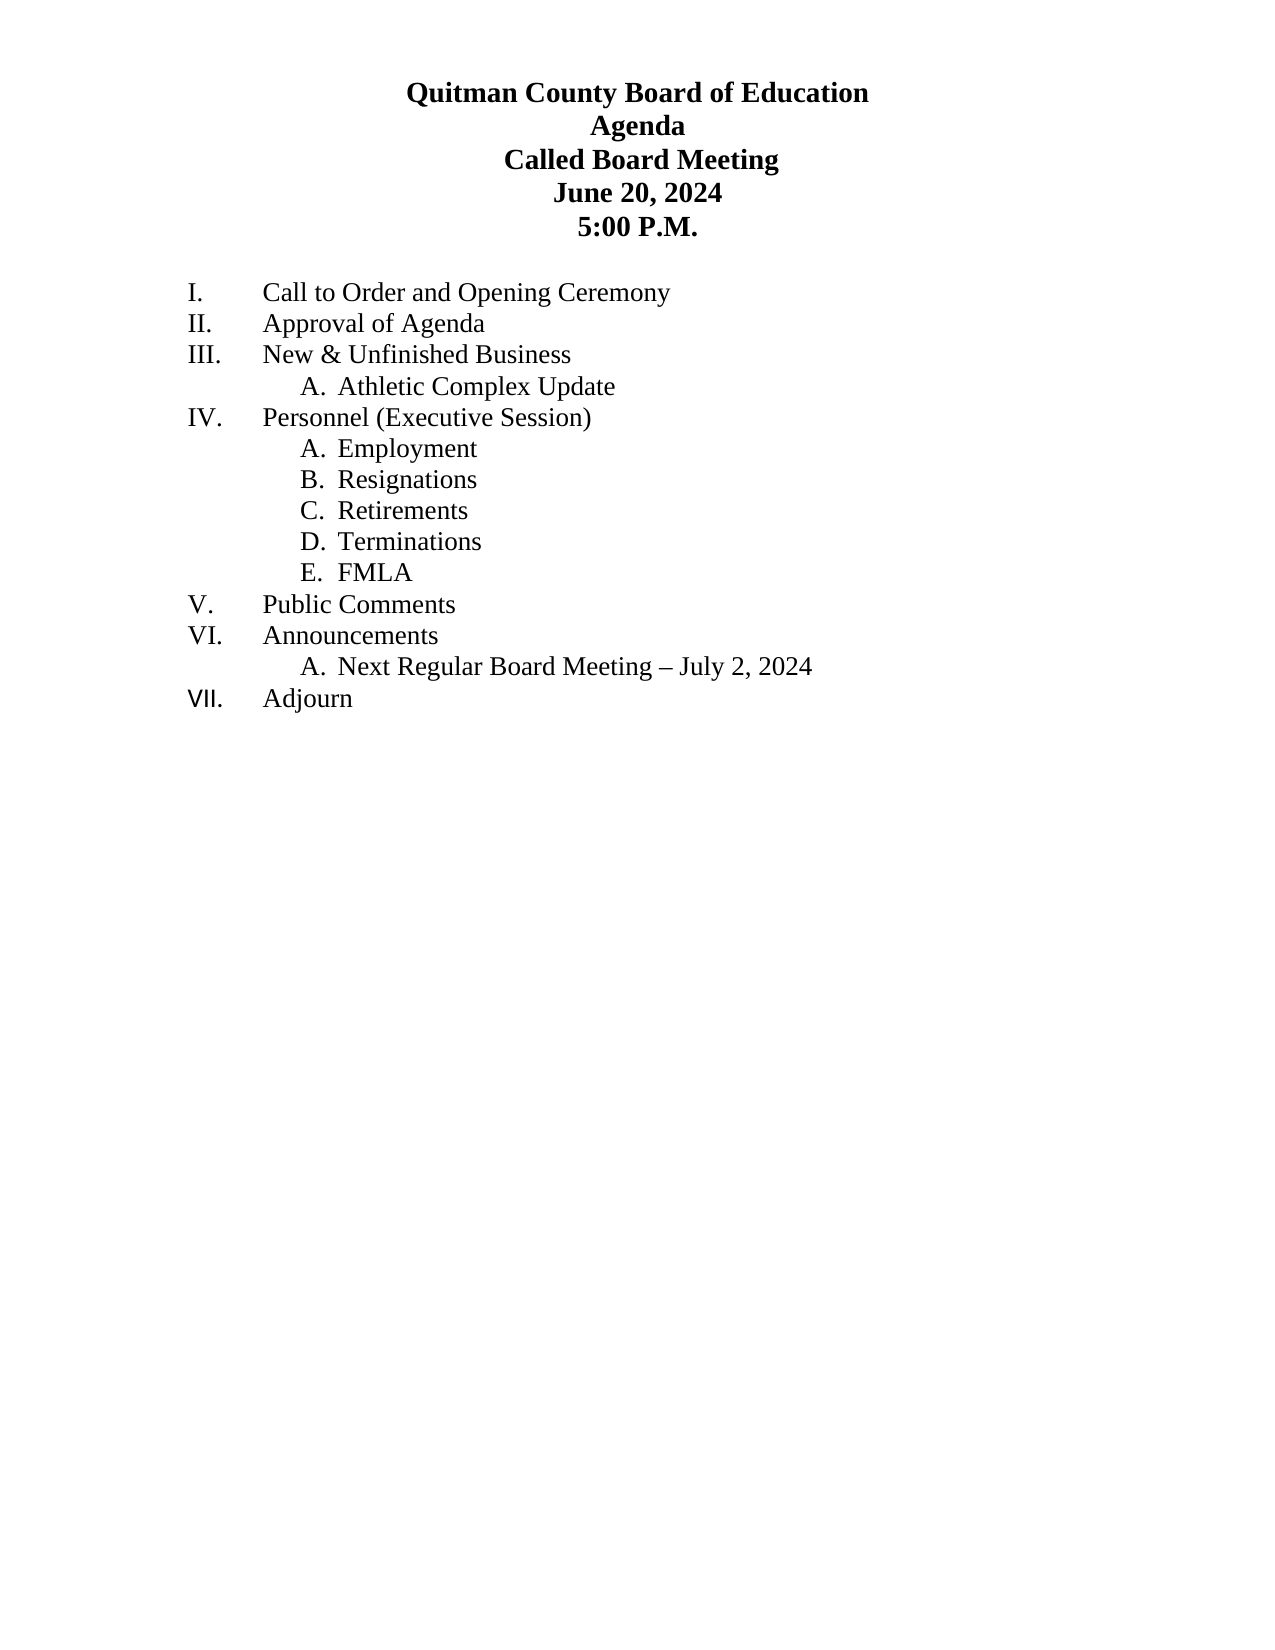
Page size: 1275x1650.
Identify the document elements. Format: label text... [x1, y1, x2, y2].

list Next Regular Board Meeting – July 2, 2024 [300, 650, 1125, 681]
list Terminations [300, 525, 1125, 557]
list Announcements [187, 619, 1125, 650]
list Call to Order and Opening Ceremony [187, 276, 1125, 307]
list Personnel (Executive Session) [187, 401, 1125, 432]
list Retirements [300, 494, 1125, 525]
list Public Comments [187, 588, 1125, 619]
list Adjourn [187, 681, 1125, 714]
text Quitman County Board of Education [150, 75, 1125, 108]
text 5:00 P.M. [150, 209, 1125, 243]
list Approval of Agenda [187, 307, 1125, 338]
list Resignations [300, 463, 1125, 494]
text June 20, 2024 [150, 176, 1125, 209]
text Agenda [150, 108, 1125, 142]
text Called Board Meeting [150, 142, 1125, 176]
list Athletic Complex Update [300, 370, 1125, 401]
list Employment [300, 432, 1125, 463]
list FMLA [300, 557, 1125, 588]
list New & Unfinished Business [187, 338, 1125, 370]
